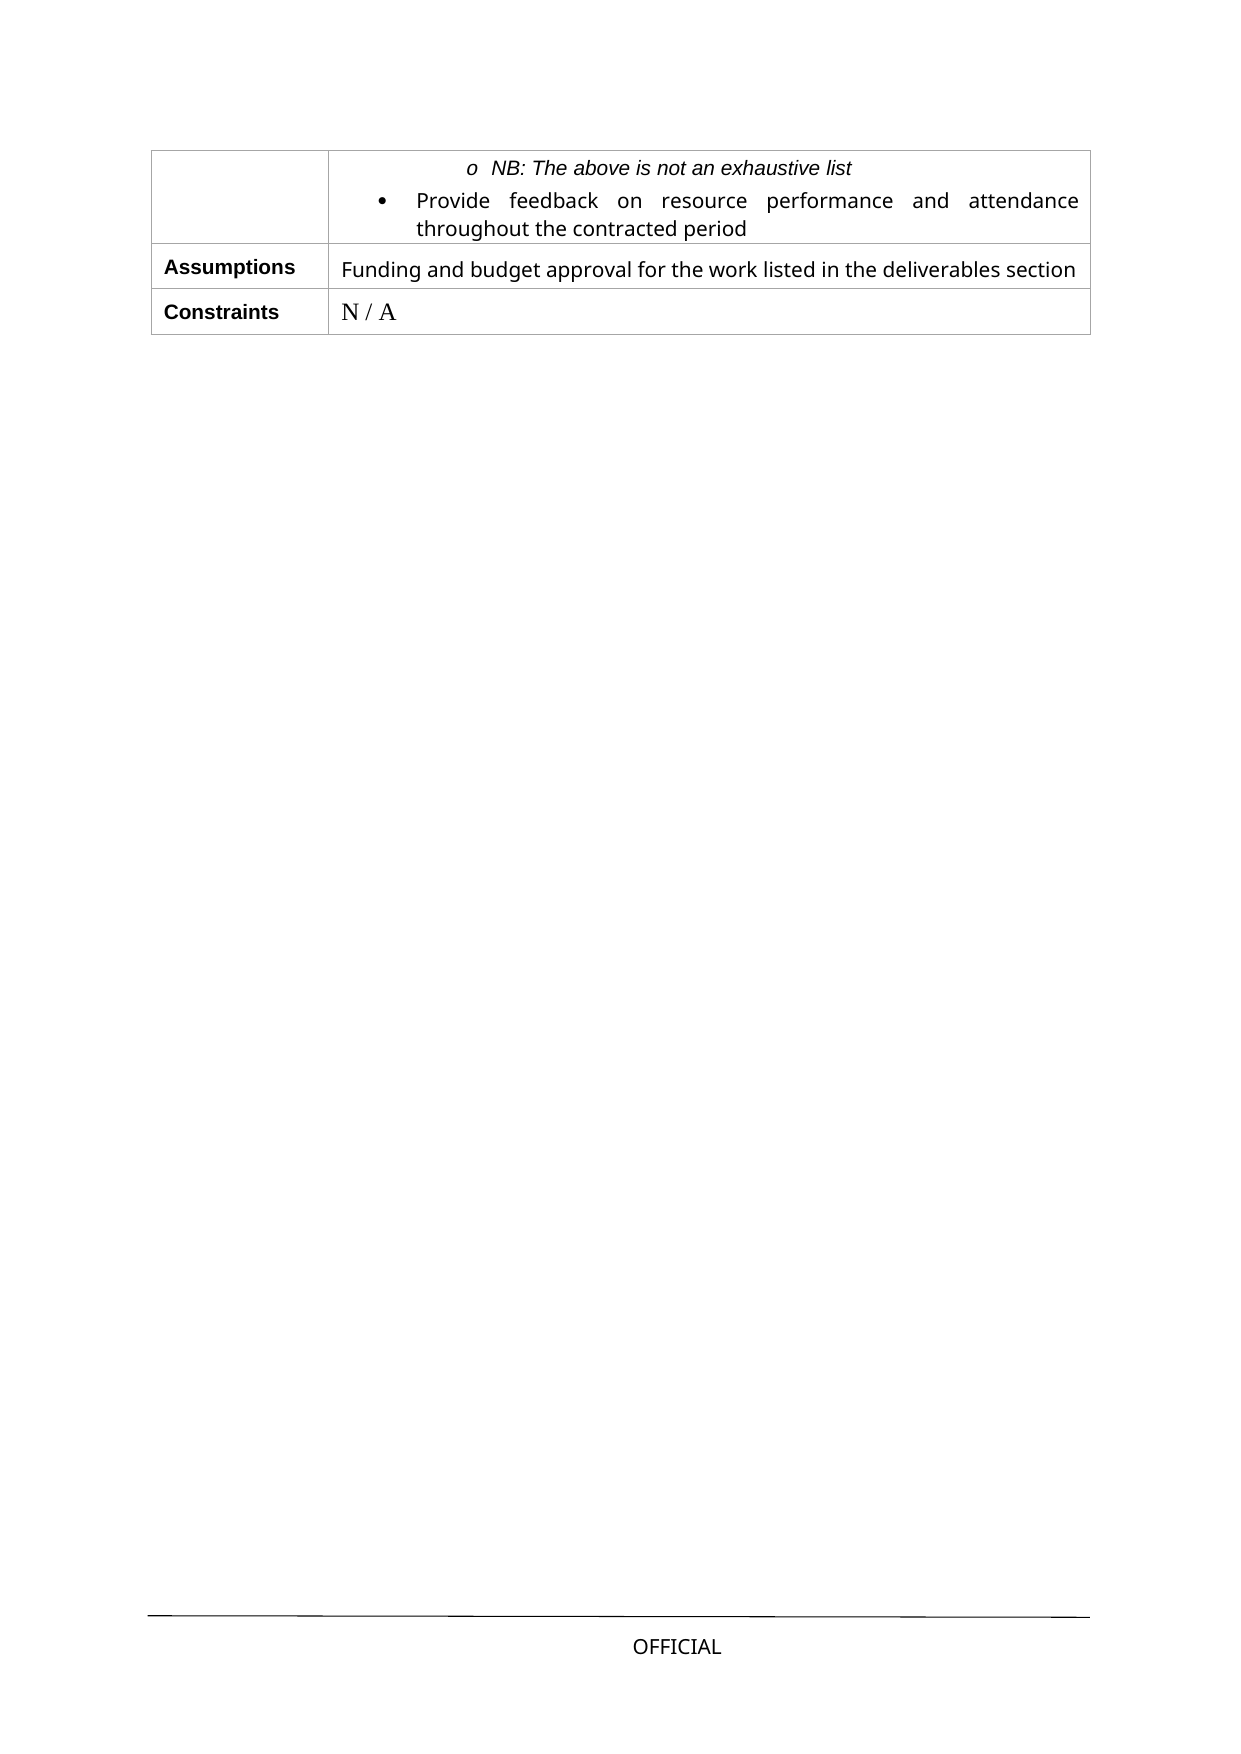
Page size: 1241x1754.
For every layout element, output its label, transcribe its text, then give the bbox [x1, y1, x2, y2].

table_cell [329, 151, 1090, 243]
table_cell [152, 151, 328, 243]
table_cell N / A [329, 289, 1090, 334]
table_cell Constraints [152, 289, 328, 334]
table_cell Funding and budget approval for the work listed in the deliverables section [329, 244, 1090, 288]
table_cell Assumptions [152, 244, 328, 288]
